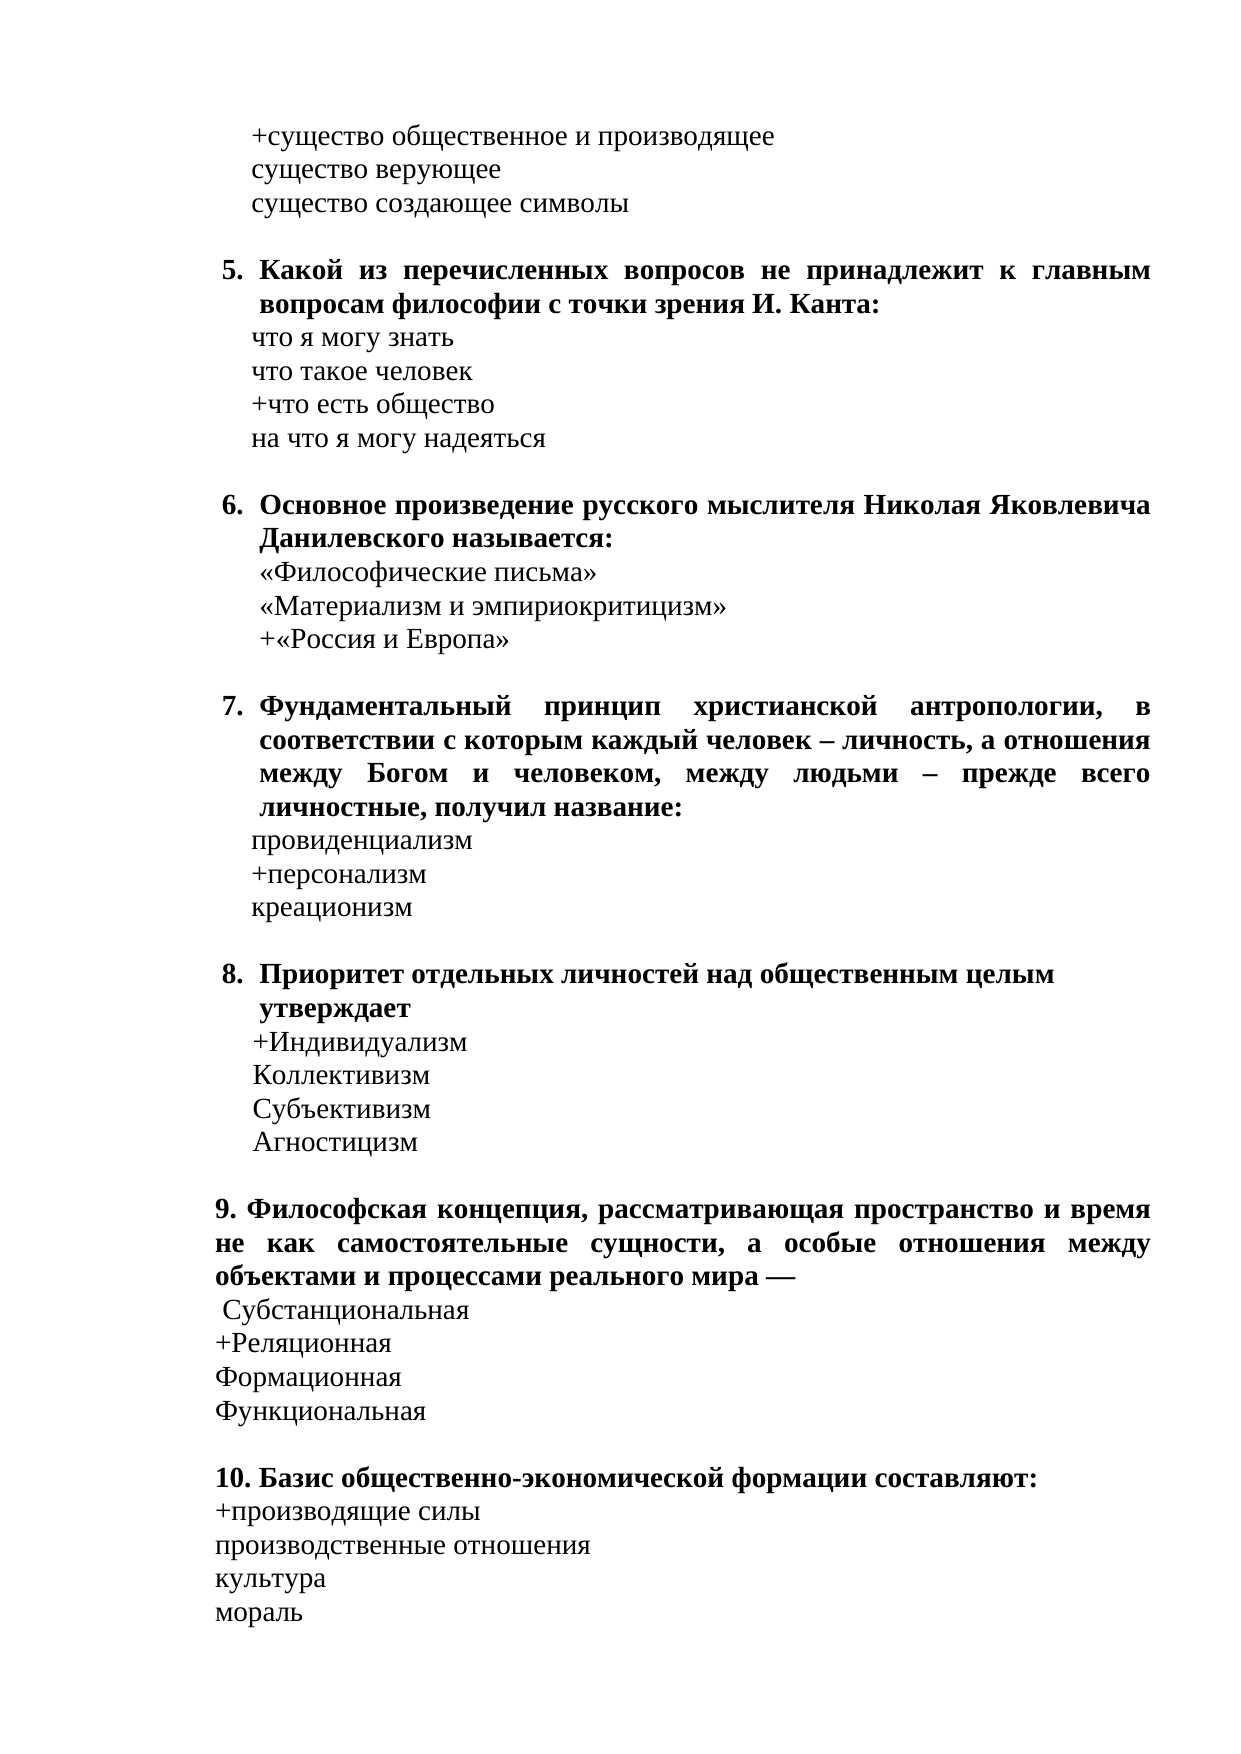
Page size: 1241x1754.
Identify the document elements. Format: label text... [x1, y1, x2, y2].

list Какой из перечисленных вопросов не принадлежит к главным вопросам философии с точки зрения И. Канта: [222, 252, 1152, 319]
text +что есть общество [215, 386, 1152, 420]
text 10. Базис общественно-экономической формации составляют: [215, 1460, 1152, 1493]
text существо верующее [215, 152, 1152, 185]
list Приоритет отдельных личностей над общественным целым утверждает [222, 957, 1152, 1024]
text Агностицизм [252, 1124, 1152, 1158]
list Основное произведение русского мыслителя Николая Яковлевича Данилевского называется: [222, 487, 1152, 554]
text +Индивидуализм [252, 1024, 1152, 1057]
list «Материализм и эмпириокритицизм» [259, 588, 1152, 621]
list +«Россия и Европа» [259, 621, 1152, 655]
list «Философические письма» [259, 554, 1152, 588]
text Субстанциональная [215, 1292, 1152, 1326]
text культура [215, 1560, 1152, 1594]
text Функциональная [215, 1393, 1152, 1426]
text Коллективизм [252, 1057, 1152, 1091]
text 9. Философская концепция, рассматривающая пространство и время не как самостоятельные сущности, а особые отношения между объектами и процессами реального мира — [215, 1191, 1152, 1292]
text что такое человек [215, 353, 1152, 386]
text +существо общественное и производящее [215, 118, 1152, 152]
text мораль [215, 1594, 1152, 1627]
text креационизм [207, 889, 1152, 923]
text существо создающее символы [215, 185, 1152, 219]
text Формационная [215, 1359, 1152, 1393]
text провиденциализм [207, 822, 1152, 856]
list Фундаментальный принцип христианской антропологии, в соответствии с которым каждый человек – личность, а отношения между Богом и человеком, между людьми – прежде всего личностные, получил название: [222, 688, 1152, 822]
text +Реляционная [215, 1326, 1152, 1359]
text +производящие силы [215, 1493, 1152, 1527]
text что я могу знать [215, 319, 1152, 353]
text на что я могу надеяться [215, 420, 1152, 453]
text производственные отношения [215, 1527, 1152, 1560]
text +персонализм [207, 856, 1152, 889]
text Субъективизм [252, 1091, 1152, 1124]
